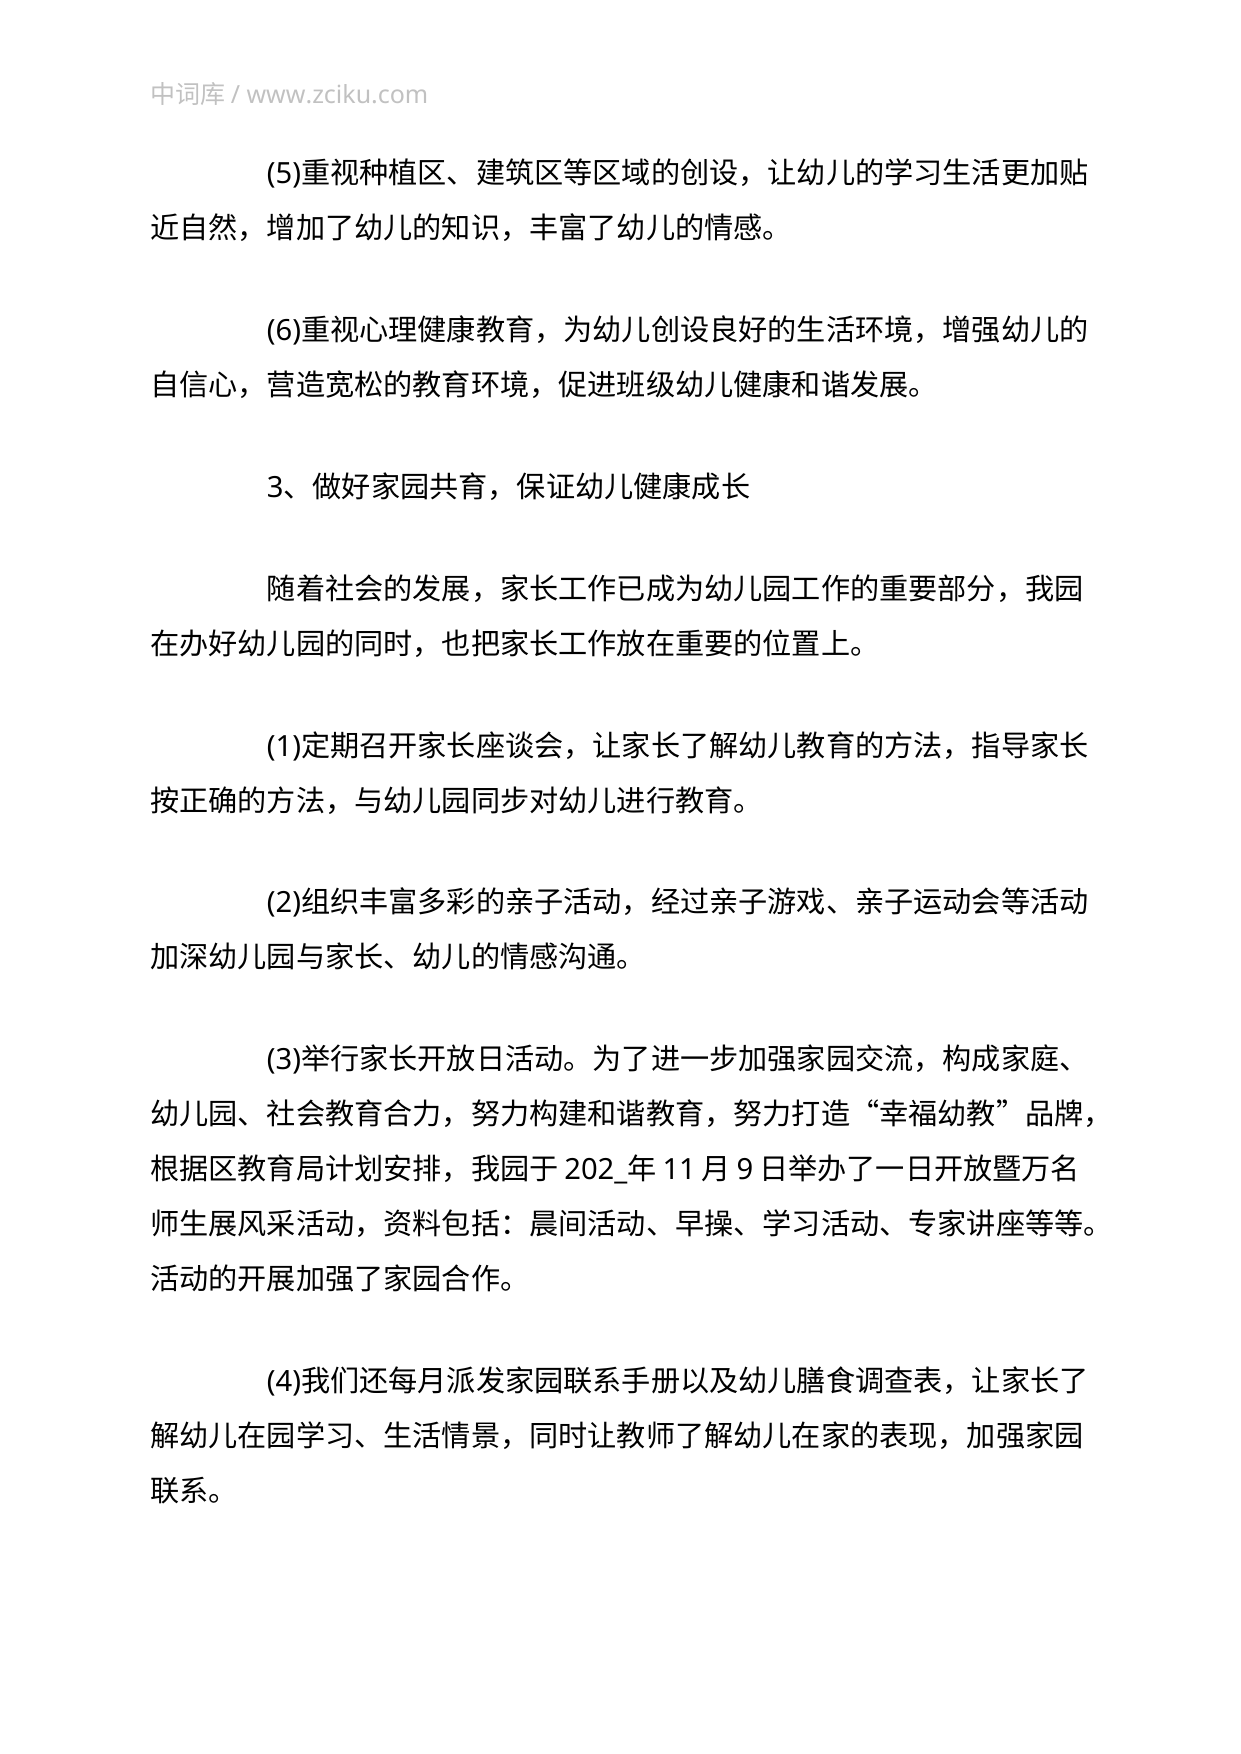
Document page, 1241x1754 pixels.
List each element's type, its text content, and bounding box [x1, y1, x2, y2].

text (6)重视心理健康教育，为幼儿创设良好的生活环境，增强幼儿的自信心，营造宽松的教育环境，促进班级幼儿健康和谐发展。 [150, 307, 1090, 404]
text (3)举行家长开放日活动。为了进一步加强家园交流，构成家庭、幼儿园、社会教育合力，努力构建和谐教育，努力打造“幸福幼教”品牌，根据区教育局计划安排，我园于202_年11月9日举办了一日开放暨万名师生展风采活动，资料包括：晨间活动、早操、学习活动、专家讲座等等。活动的开展加强了家园合作。 [150, 1036, 1090, 1298]
text (1)定期召开家长座谈会，让家长了解幼儿教育的方法，指导家长按正确的方法，与幼儿园同步对幼儿进行教育。 [150, 722, 1090, 819]
text (2)组织丰富多彩的亲子活动，经过亲子游戏、亲子运动会等活动加深幼儿园与家长、幼儿的情感沟通。 [150, 879, 1090, 976]
text 随着社会的发展，家长工作已成为幼儿园工作的重要部分，我园在办好幼儿园的同时，也把家长工作放在重要的位置上。 [150, 566, 1090, 663]
text 3、做好家园共育，保证幼儿健康成长 [150, 463, 1090, 506]
text (5)重视种植区、建筑区等区域的创设，让幼儿的学习生活更加贴近自然，增加了幼儿的知识，丰富了幼儿的情感。 [150, 150, 1090, 247]
text (4)我们还每月派发家园联系手册以及幼儿膳食调查表，让家长了解幼儿在园学习、生活情景，同时让教师了解幼儿在家的表现，加强家园联系。 [150, 1357, 1090, 1509]
